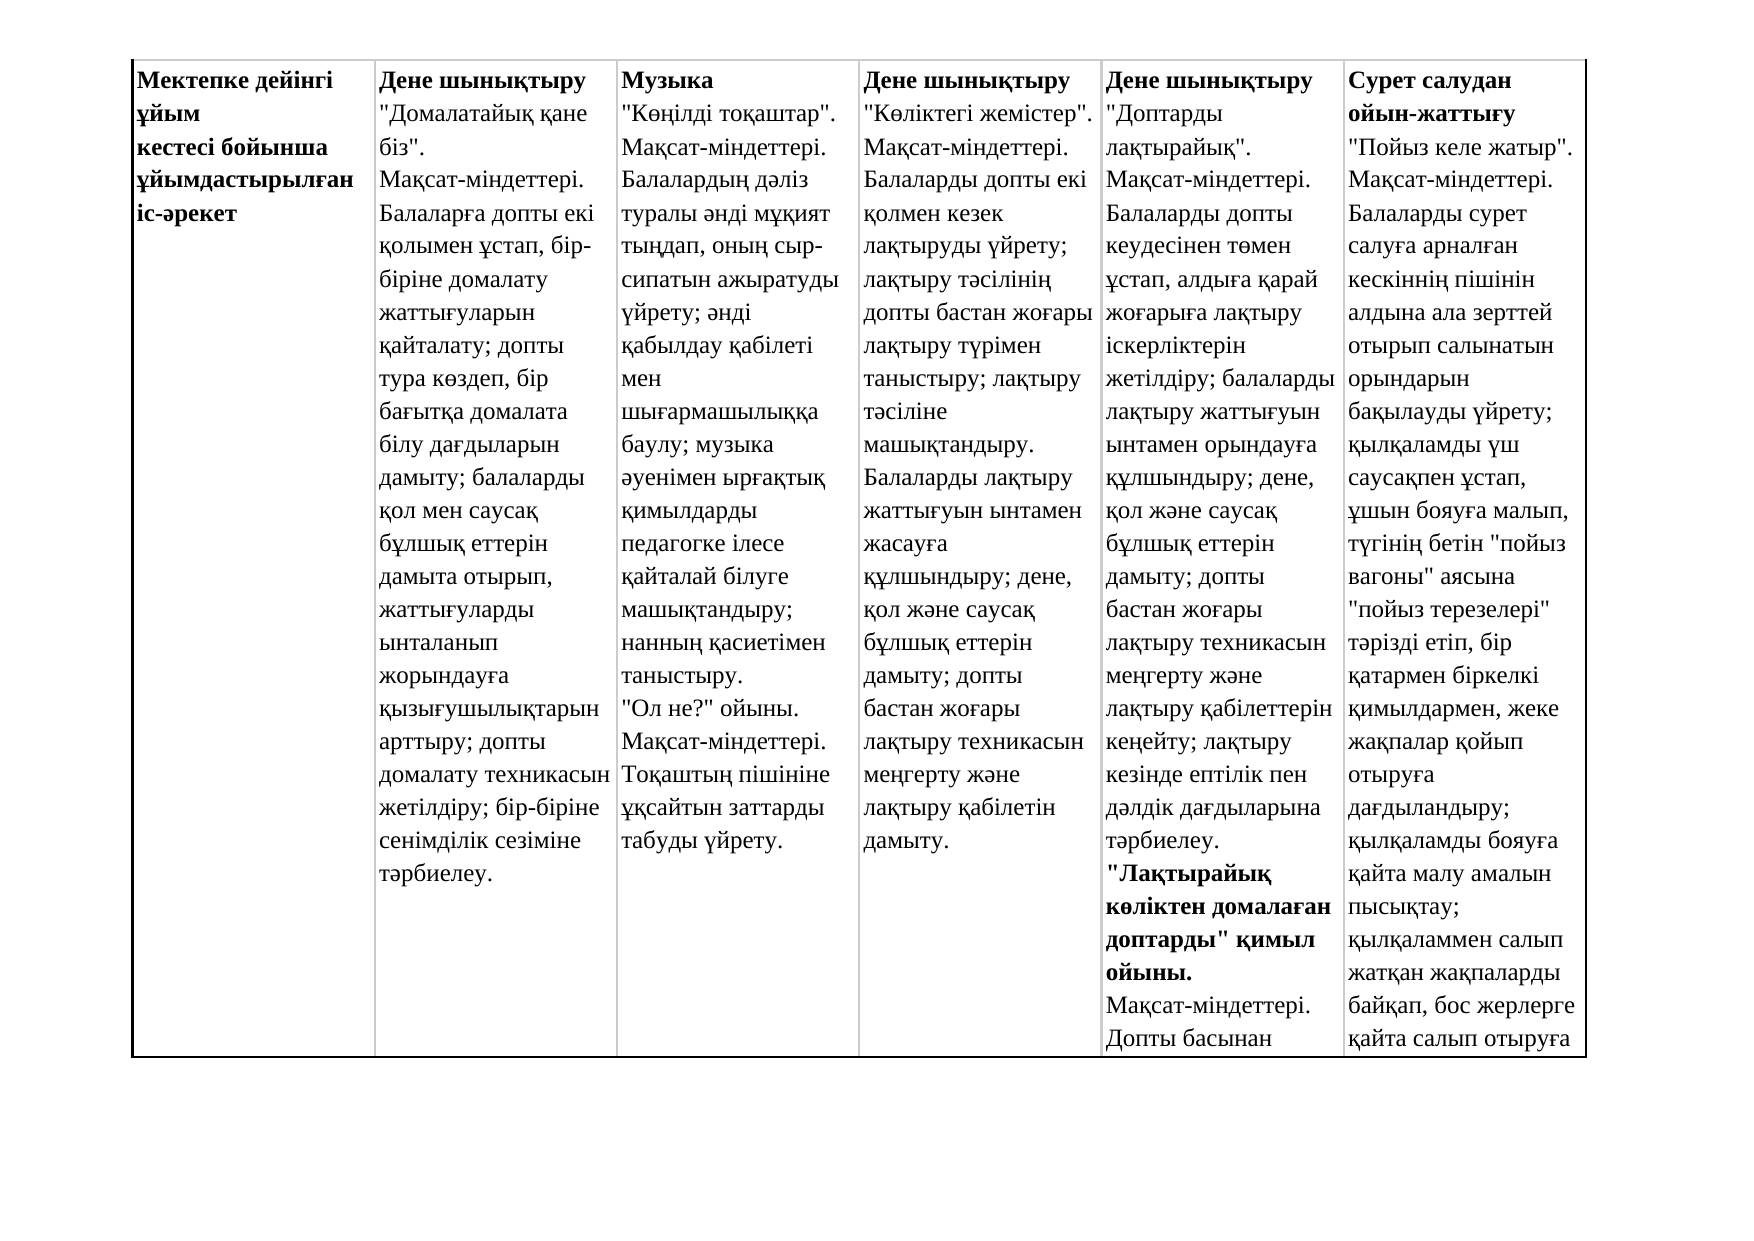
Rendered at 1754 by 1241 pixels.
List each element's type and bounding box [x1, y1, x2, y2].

table_cell [1345, 61, 1585, 1056]
table_cell [860, 61, 1100, 1056]
table_cell [376, 61, 616, 1056]
table_cell [134, 61, 374, 1056]
table_cell [1103, 61, 1343, 1056]
table_cell [618, 61, 858, 1056]
